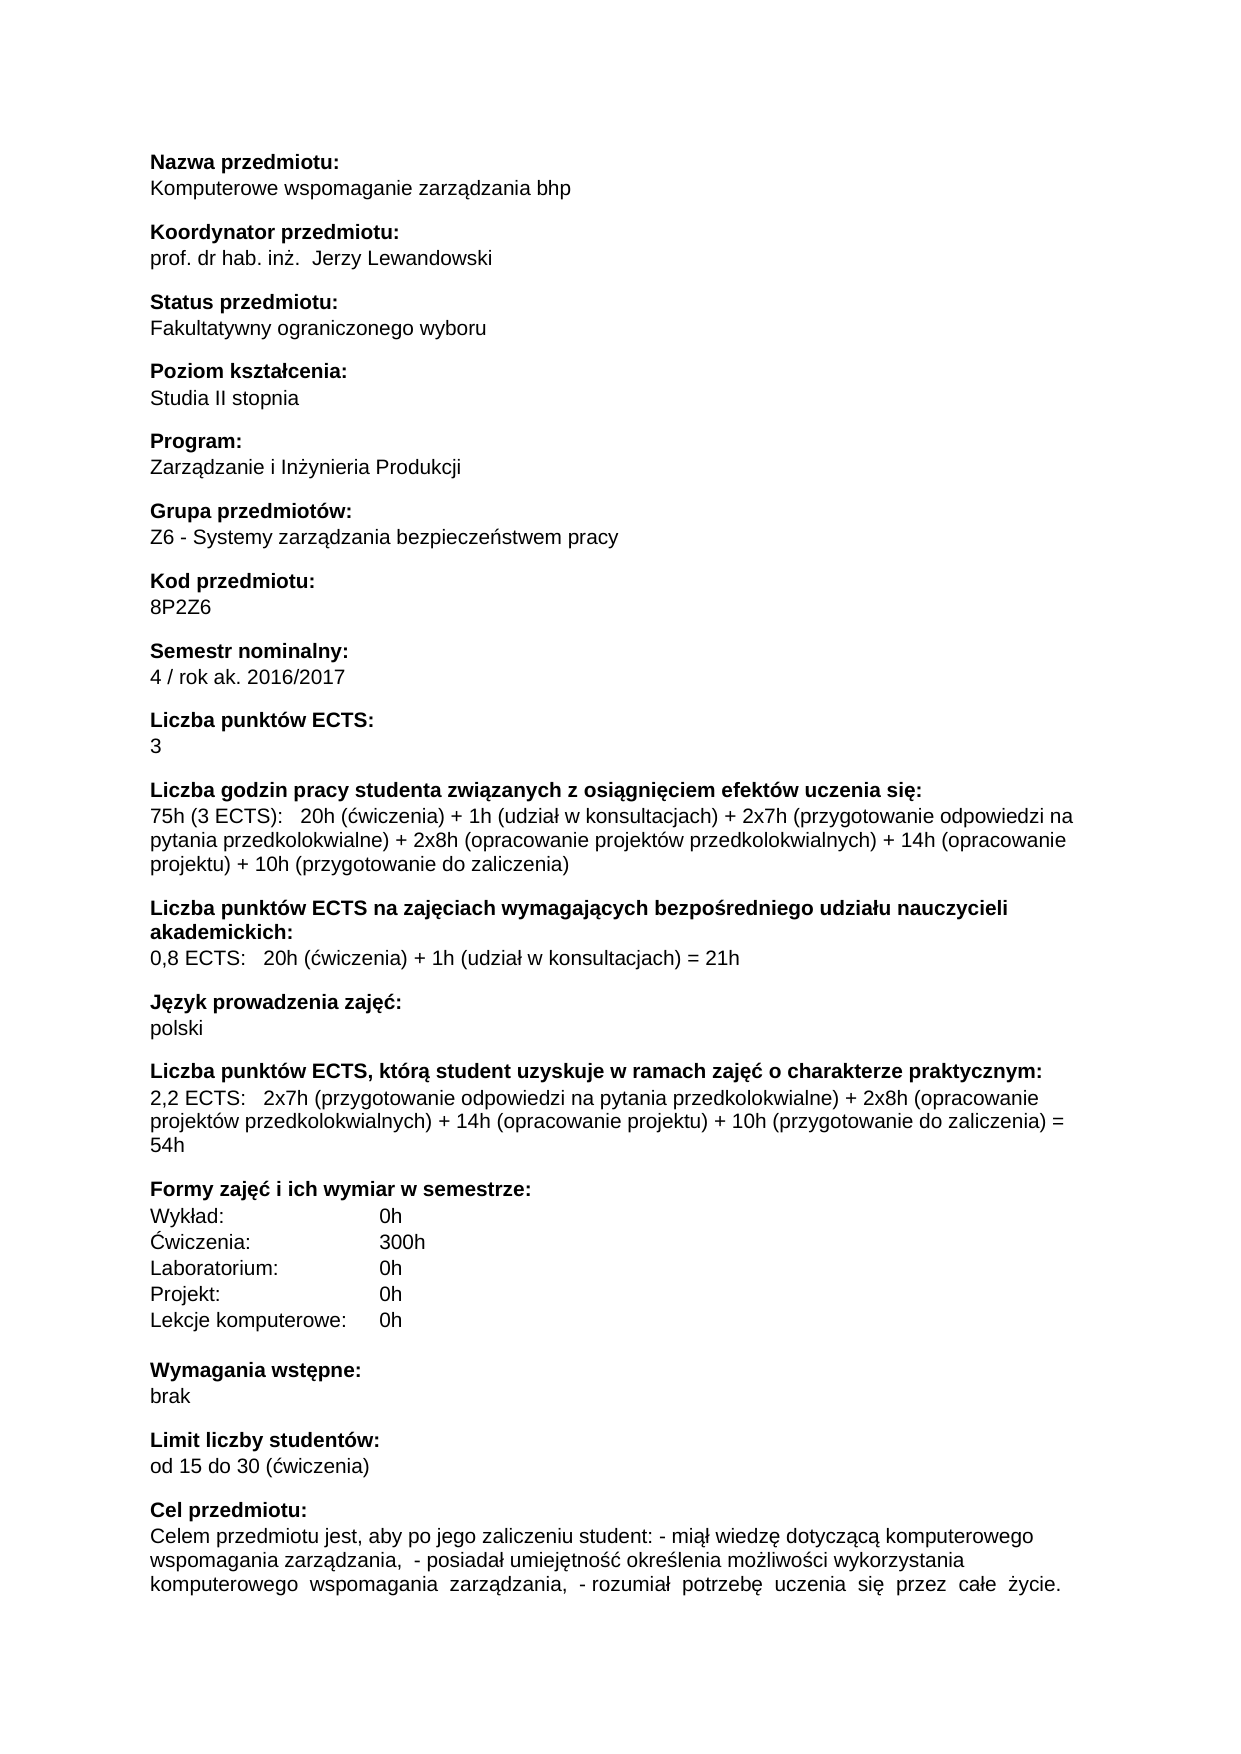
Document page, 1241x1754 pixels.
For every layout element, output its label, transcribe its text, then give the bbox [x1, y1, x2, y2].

table_cell 300h [369, 1228, 597, 1254]
text Liczba punktów ECTS na zajęciach wymagających bezpośredniego udziału nauczycieli akademickich: [150, 896, 1090, 944]
text Liczba godzin pracy studenta związanych z osiągnięciem efektów uczenia się: [150, 778, 1090, 802]
table_header Wykład: [140, 1204, 367, 1228]
text 4 / rok ak. 2016/2017 [150, 664, 1090, 688]
table_cell 0h [369, 1280, 597, 1306]
table_cell Projekt: [140, 1282, 367, 1306]
table_cell 0h [369, 1254, 597, 1280]
text 0,8 ECTS: 20h (ćwiczenia) + 1h (udział w konsultacjach) = 21h [150, 946, 1090, 970]
text Status przedmiotu: [150, 289, 1090, 313]
table_cell Laboratorium: [140, 1256, 367, 1280]
text Liczba punktów ECTS: [150, 708, 1090, 732]
text Koordynator przedmiotu: [150, 220, 1090, 244]
text Komputerowe wspomaganie zarządzania bhp [150, 176, 1090, 200]
text Grupa przedmiotów: [150, 499, 1090, 523]
table_cell Lekcje komputerowe: [140, 1308, 367, 1332]
text 75h (3 ECTS): 20h (ćwiczenia) + 1h (udział w konsultacjach) + 2x7h (przygotowanie odpowiedzi na pytania przedkolokwialne) + 2x8h (opracowanie projektów przedkolokwialnych) + 14h (opracowanie projektu) + 10h (przygotowanie do zaliczenia) [150, 804, 1090, 876]
text od 15 do 30 (ćwiczenia) [150, 1454, 1090, 1478]
text Poziom kształcenia: [150, 359, 1090, 383]
text Semestr nominalny: [150, 638, 1090, 662]
text 2,2 ECTS: 2x7h (przygotowanie odpowiedzi na pytania przedkolokwialne) + 2x8h (opracowanie projektów przedkolokwialnych) + 14h (opracowanie projektu) + 10h (przygotowanie do zaliczenia) = 54h [150, 1085, 1090, 1157]
text Cel przedmiotu: [150, 1497, 1090, 1521]
text Z6 - Systemy zarządzania bezpieczeństwem pracy [150, 525, 1090, 549]
text Wymagania wstępne: [150, 1358, 1090, 1382]
text Formy zajęć i ich wymiar w semestrze: [150, 1177, 1090, 1201]
text Kod przedmiotu: [150, 569, 1090, 593]
text Zarządzanie i Inżynieria Produkcji [150, 455, 1090, 479]
table_header 0h [369, 1204, 597, 1228]
text Limit liczby studentów: [150, 1428, 1090, 1452]
text Celem przedmiotu jest, aby po jego zaliczeniu student: - miął wiedzę dotyczącą komputerowego wspomagania zarządzania, - posiadał umiejętność określenia możliwości wykorzystania komputerowego wspomagania zarządzania, - rozumiał potrzebę uczenia się przez całe życie. [150, 1523, 1090, 1595]
text 3 [150, 734, 1090, 758]
table_cell 0h [369, 1306, 597, 1332]
text Studia II stopnia [150, 385, 1090, 409]
table_cell Ćwiczenia: [140, 1230, 367, 1254]
text Program: [150, 429, 1090, 453]
text prof. dr hab. inż. Jerzy Lewandowski [150, 246, 1090, 270]
text Fakultatywny ograniczonego wyboru [150, 316, 1090, 339]
text polski [150, 1016, 1090, 1039]
text Język prowadzenia zajęć: [150, 989, 1090, 1013]
text Liczba punktów ECTS, którą student uzyskuje w ramach zajęć o charakterze praktycznym: [150, 1059, 1090, 1083]
text 8P2Z6 [150, 595, 1090, 619]
text Nazwa przedmiotu: [150, 150, 1090, 174]
text brak [150, 1384, 1090, 1408]
